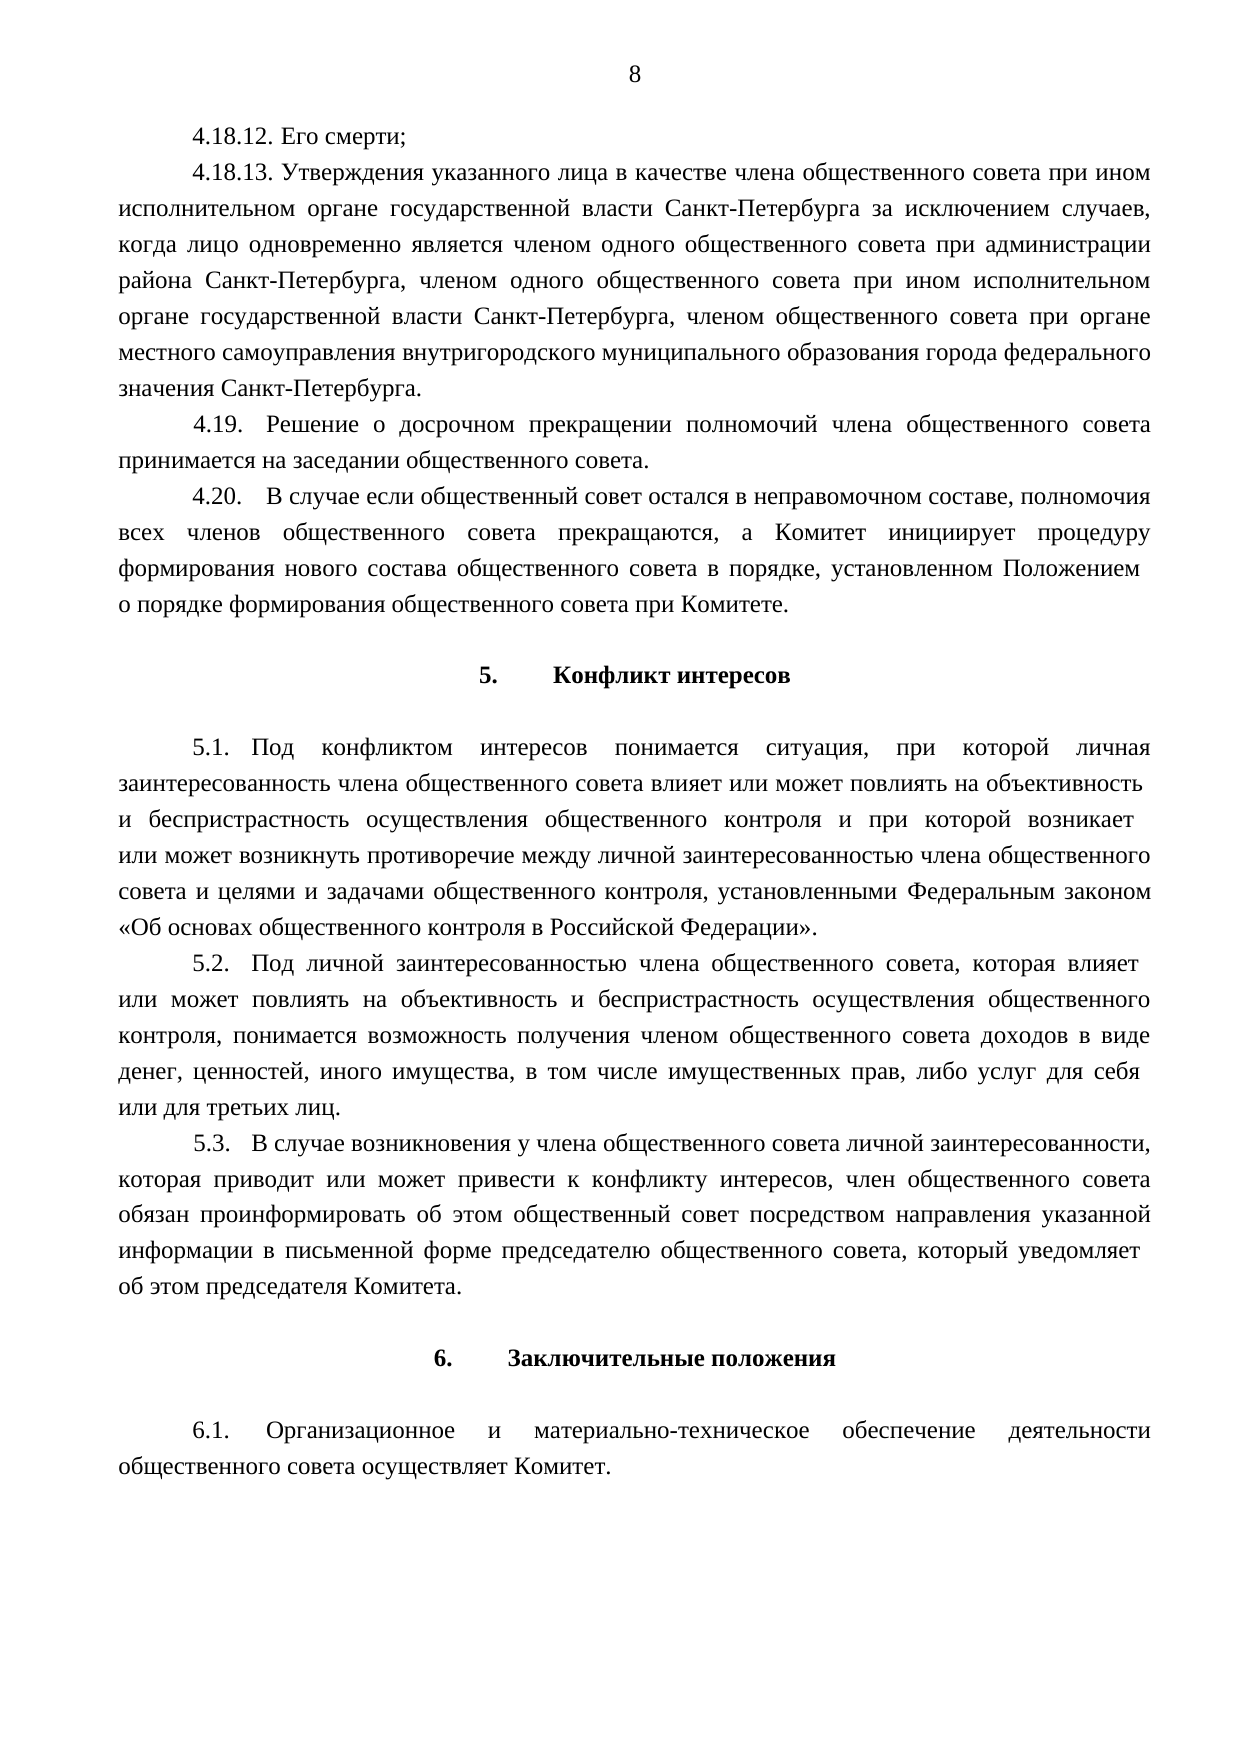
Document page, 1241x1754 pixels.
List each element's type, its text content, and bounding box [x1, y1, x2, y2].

list В случае возникновения у члена общественного совета личной заинтересованности, которая приводит или может привести к конфликту интересов, член общественного совета обязан проинформировать об этом общественный совет посредством направления указанной информации в письменной форме председателю общественного совета, который уведомляет об этом председателя Комитета. [118, 1128, 1152, 1300]
list Организационное и материально-техническое обеспечение деятельности общественного совета осуществляет Комитет. [118, 1415, 1152, 1480]
list Под конфликтом интересов понимается ситуация, при которой личная заинтересованность члена общественного совета влияет или может повлиять на объективность и беспристрастность осуществления общественного контроля и при которой возникает или может возникнуть противоречие между личной заинтересованностью члена общественного совета и целями и задачами общественного контроля, установленными Федеральным законом «Об основах общественного контроля в Российской Федерации». [118, 732, 1152, 941]
list Утверждения указанного лица в качестве члена общественного совета при ином исполнительном органе государственной власти Санкт-Петербурга за исключением случаев, когда лицо одновременно является членом одного общественного совета при администрации района Санкт-Петербурга, членом одного общественного совета при ином исполнительном органе государственной власти Санкт-Петербурга, членом общественного совета при органе местного самоуправления внутригородского муниципального образования города федерального значения Санкт-Петербурга. [118, 157, 1152, 402]
list Его смерти; [118, 121, 1152, 150]
list Конфликт интересов [118, 661, 1152, 689]
list Под личной заинтересованностью члена общественного совета, которая влияет или может повлиять на объективность и беспристрастность осуществления общественного контроля, понимается возможность получения членом общественного совета доходов в виде денег, ценностей, иного имущества, в том числе имущественных прав, либо услуг для себя или для третьих лиц. [118, 948, 1152, 1121]
list Заключительные положения [118, 1343, 1152, 1372]
list Решение о досрочном прекращении полномочий члена общественного совета принимается на заседании общественного совета. [118, 409, 1152, 474]
list В случае если общественный совет остался в неправомочном составе, полномочия всех членов общественного совета прекращаются, а Комитет инициирует процедуру формирования нового состава общественного совета в порядке, установленном Положением о порядке формирования общественного совета при Комитете. [118, 481, 1152, 617]
